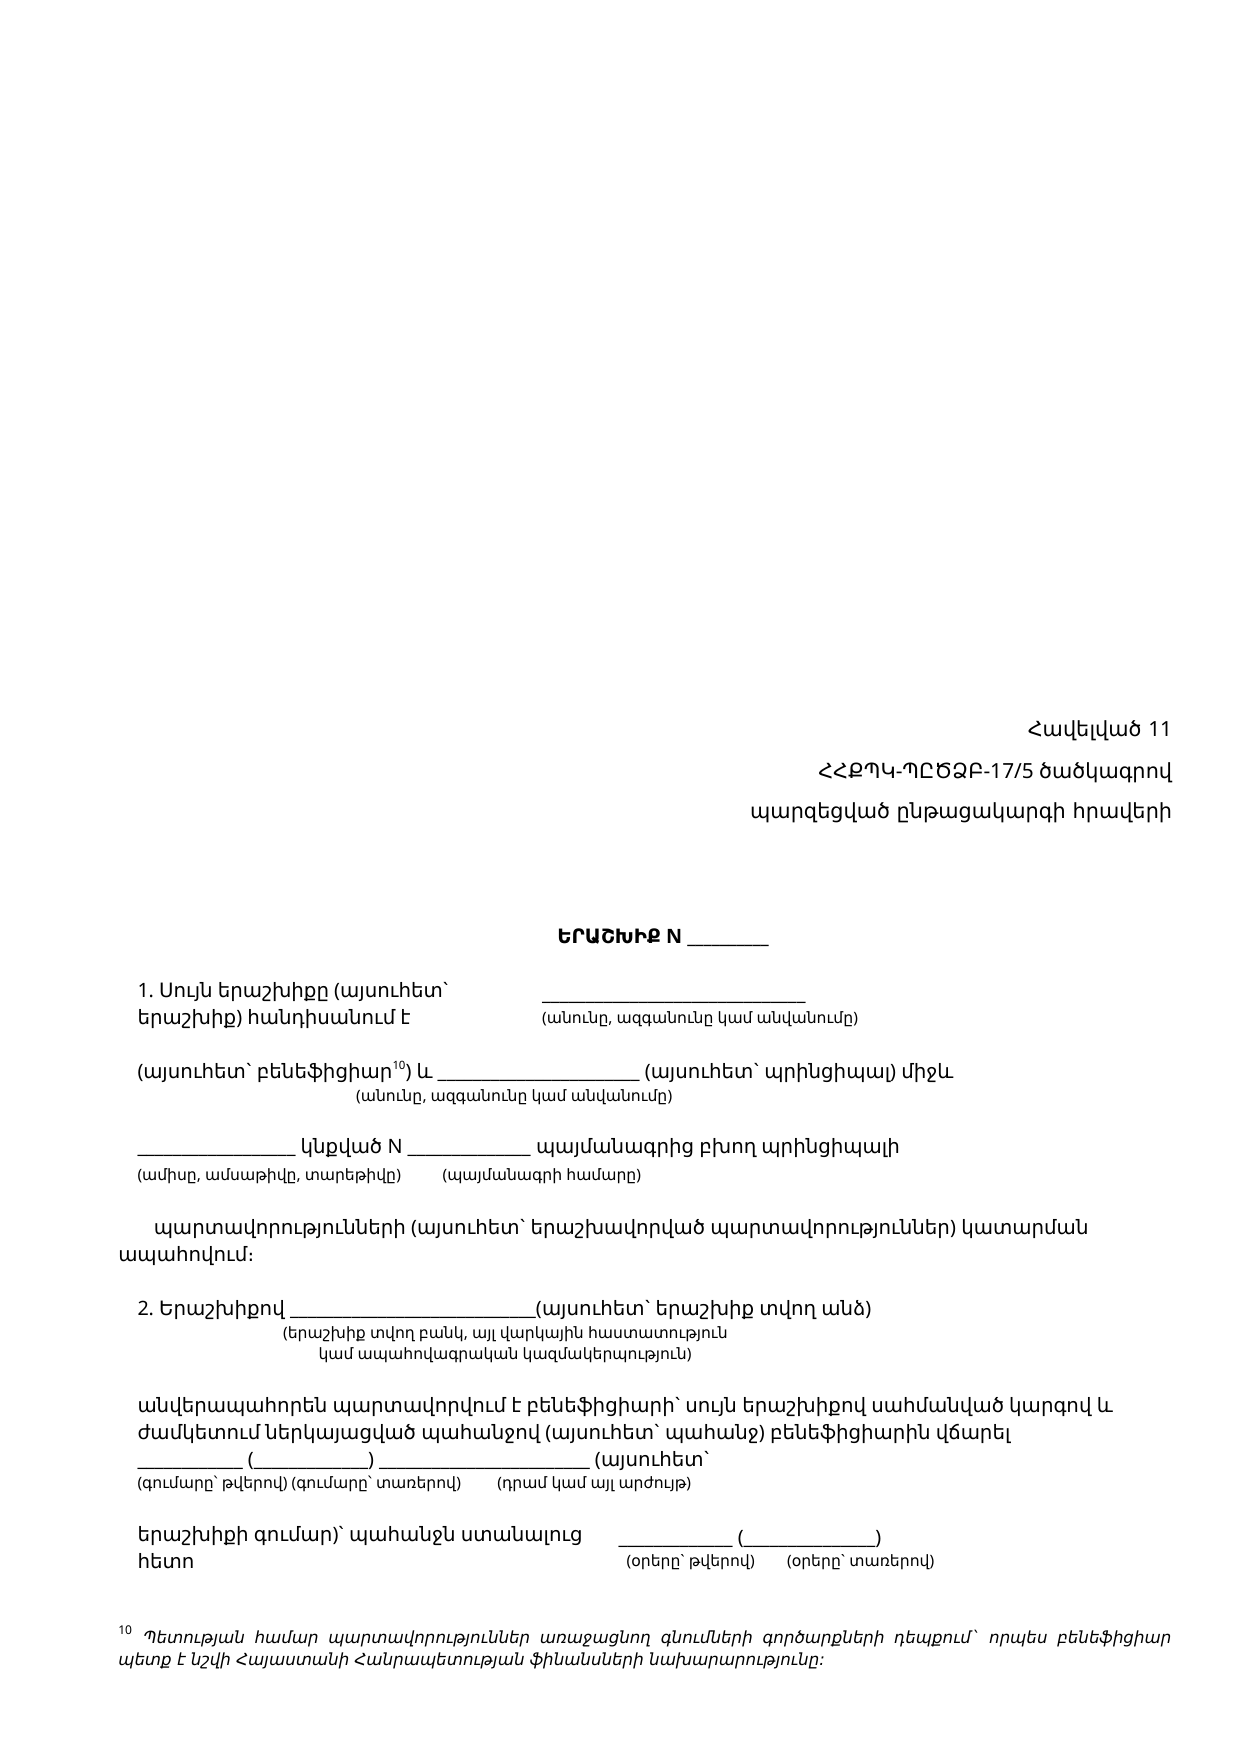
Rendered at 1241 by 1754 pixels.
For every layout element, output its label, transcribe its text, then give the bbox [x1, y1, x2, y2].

text ԵՐԱՇԽԻՔ N __________ [118, 923, 1172, 949]
table_header 1. Սույն երաշխիքը (այսուհետ` երաշխիք) հանդիսանում է [137, 977, 542, 1031]
table_header անվերապահորեն պարտավորվում է բենեֆիցիարի` սույն երաշխիքով սահմանված կարգով և ժամկետում ներկայացված պահանջով (այսուհետ` պահանջ) բենեֆիցիարին վճարել ____________ (_____________) ________________________ (այսուհետ` (գումարը՝ թվերով) (գումարը՝ տառերով) (դրամ կամ այլ արժույթ) [137, 1391, 1153, 1493]
table_header _____________ (_______________) (օրերը` թվերով) (օրերը` տառերով) [618, 1520, 1153, 1574]
text Հավելված 11 [118, 714, 1172, 742]
table_header (այսուհետ` բենեֆիցիար) և _______________________ (այսուհետ` պրինցիպալ) միջև (անունը, ազգանունը կամ անվանումը) [137, 1058, 1153, 1106]
table_header ______________________________ (անունը, ազգանունը կամ անվանումը) [542, 977, 1153, 1031]
table_header երաշխիքի գումար)` պահանջն ստանալուց հետո [137, 1520, 618, 1574]
text պարզեցված ընթացակարգի հրավերի [118, 799, 1172, 823]
text պարտավորությունների (այսուհետ` երաշխավորված պարտավորություններ) կատարման ապահովում։ [118, 1214, 1172, 1268]
table_header __________________ կնքված N ______________ պայմանագրից բխող պրինցիպալի (ամիսը, ամսաթիվը, տարեթիվը) (պայմանագրի համարը) [137, 1133, 1153, 1187]
table_header 2. Երաշխիքով ____________________________(այսուհետ` երաշխիք տվող անձ) (երաշխիք տվող բանկ, այլ վարկային հաստատություն կամ ապահովագրական կազմակերպություն) [137, 1295, 1153, 1364]
text ՀՀՔՊԿ-ՊԸԾՁԲ-17/5 ծածկագրով [118, 757, 1172, 785]
